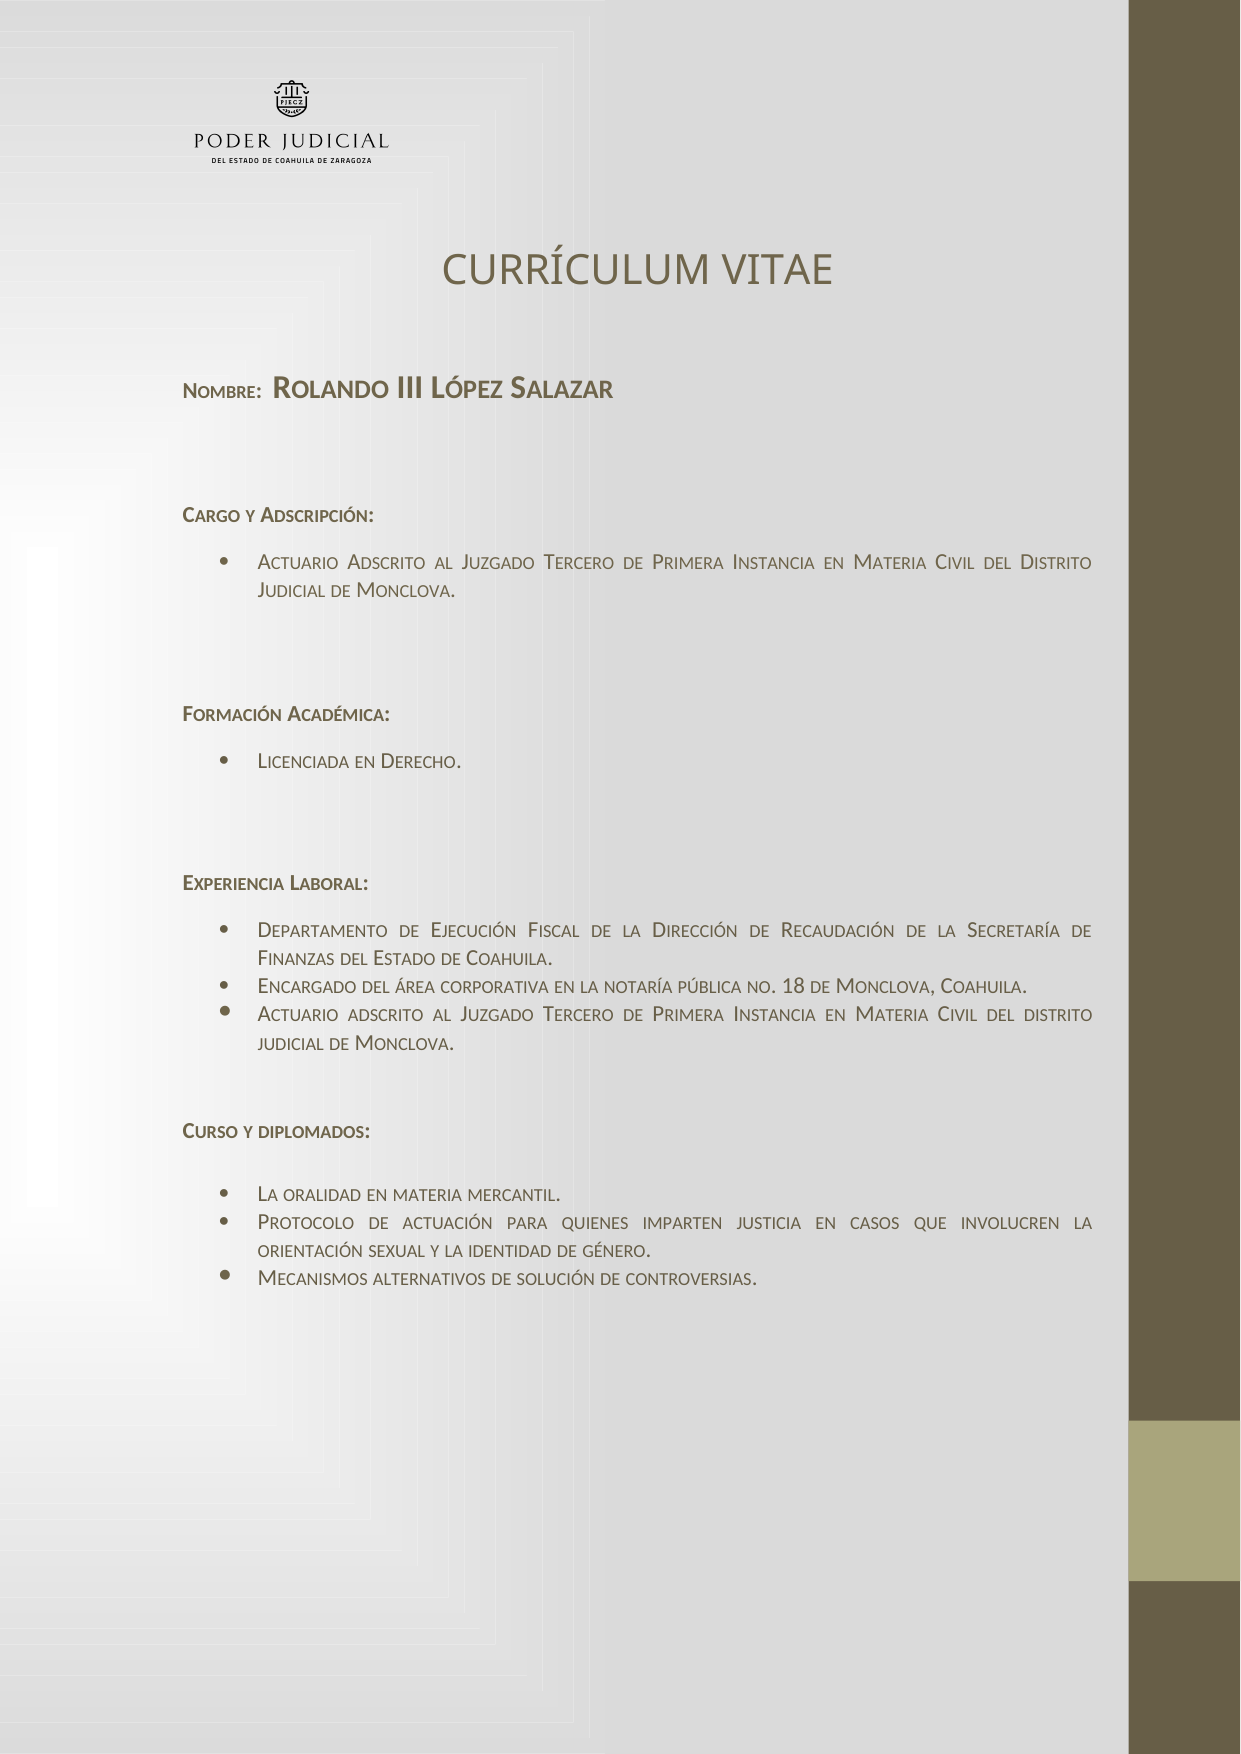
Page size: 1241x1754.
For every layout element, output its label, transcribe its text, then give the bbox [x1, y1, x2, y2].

list Actuario adscrito al Juzgado Tercero de Primera Instancia en Materia Civil del distrito judicial de Monclova. [220, 999, 1092, 1056]
text Formación Académica: [182, 699, 1092, 728]
text Experiencia Laboral: [182, 868, 1092, 896]
list Encargado del área corporativa en la notaría pública no. 18 de Monclova, Coahuila. [220, 971, 1092, 999]
text Curso y diplomados: [182, 1116, 1092, 1144]
list Licenciada en Derecho. [220, 746, 1092, 774]
list Actuario Adscrito al Juzgado Tercero de Primera Instancia en Materia Civil del Distrito Judicial de Monclova. [220, 547, 1092, 603]
picture [182, 73, 400, 184]
text Nombre: Rolando III López Salazar [182, 366, 1092, 406]
text Cargo y Adscripción: [182, 500, 1092, 528]
list La oralidad en materia mercantil. [220, 1179, 1092, 1207]
list Mecanismos alternativos de solución de controversias. [220, 1263, 1092, 1292]
list Departamento de Ejecución Fiscal de la Dirección de Recaudación de la Secretaría de Finanzas del Estado de Coahuila. [220, 915, 1092, 971]
list Protocolo de actuación para quienes imparten justicia en casos que involucren la orientación sexual y la identidad de género. [220, 1207, 1092, 1263]
